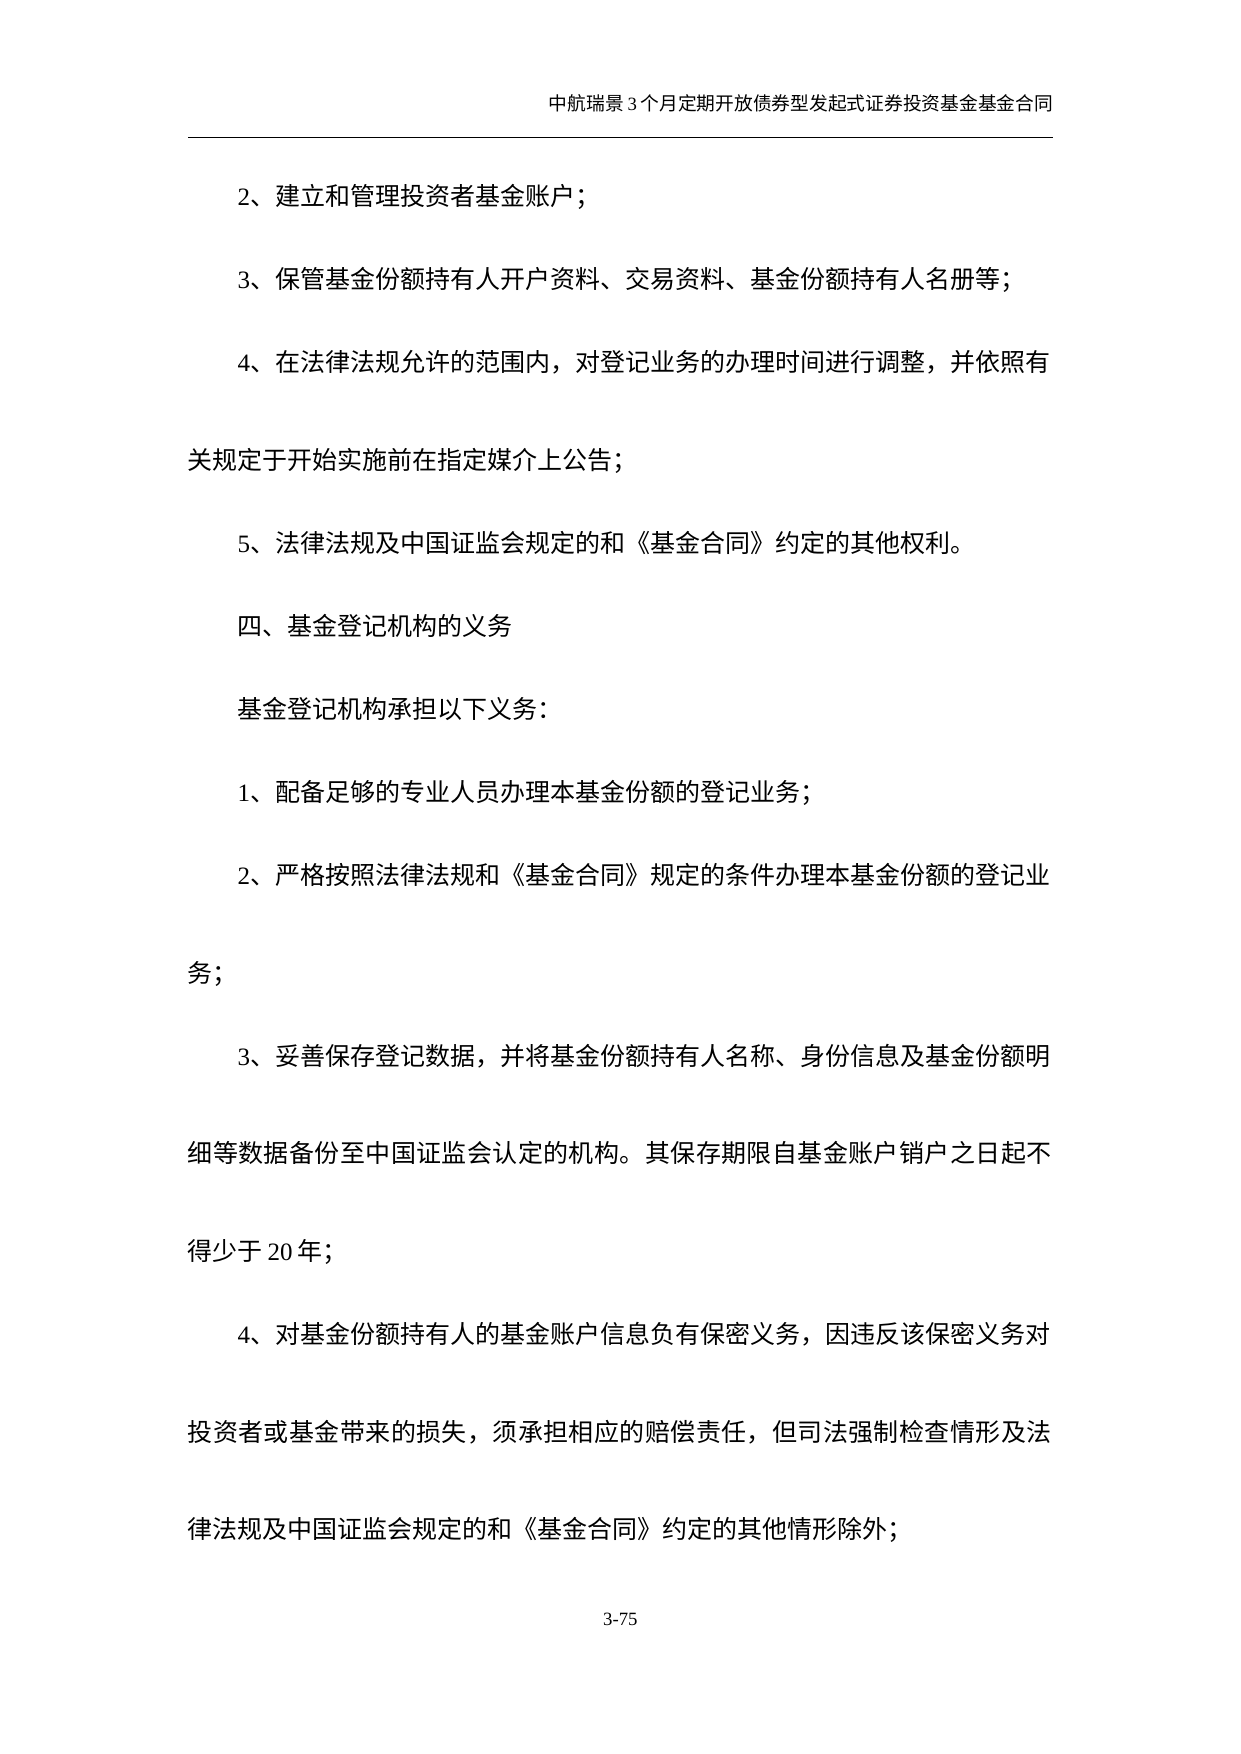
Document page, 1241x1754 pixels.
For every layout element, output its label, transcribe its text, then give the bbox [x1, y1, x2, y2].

text 3、妥善保存登记数据，并将基金份额持有人名称、身份信息及基金份额明细等数据备份至中国证监会认定的机构。其保存期限自基金账户销户之日起不得少于20年； [187, 1022, 1053, 1282]
text 2、建立和管理投资者基金账户； [187, 162, 1053, 227]
text 基金登记机构承担以下义务： [187, 675, 1053, 740]
text 4、在法律法规允许的范围内，对登记业务的办理时间进行调整，并依照有关规定于开始实施前在指定媒介上公告； [187, 328, 1053, 491]
text 3、保管基金份额持有人开户资料、交易资料、基金份额持有人名册等； [187, 245, 1053, 310]
text 四、基金登记机构的义务 [187, 592, 1053, 657]
text 4、对基金份额持有人的基金账户信息负有保密义务，因违反该保密义务对投资者或基金带来的损失，须承担相应的赔偿责任，但司法强制检查情形及法律法规及中国证监会规定的和《基金合同》约定的其他情形除外； [187, 1300, 1053, 1560]
text 2、严格按照法律法规和《基金合同》规定的条件办理本基金份额的登记业务； [187, 841, 1053, 1004]
text 5、法律法规及中国证监会规定的和《基金合同》约定的其他权利。 [187, 509, 1053, 574]
text 1、配备足够的专业人员办理本基金份额的登记业务； [187, 758, 1053, 823]
